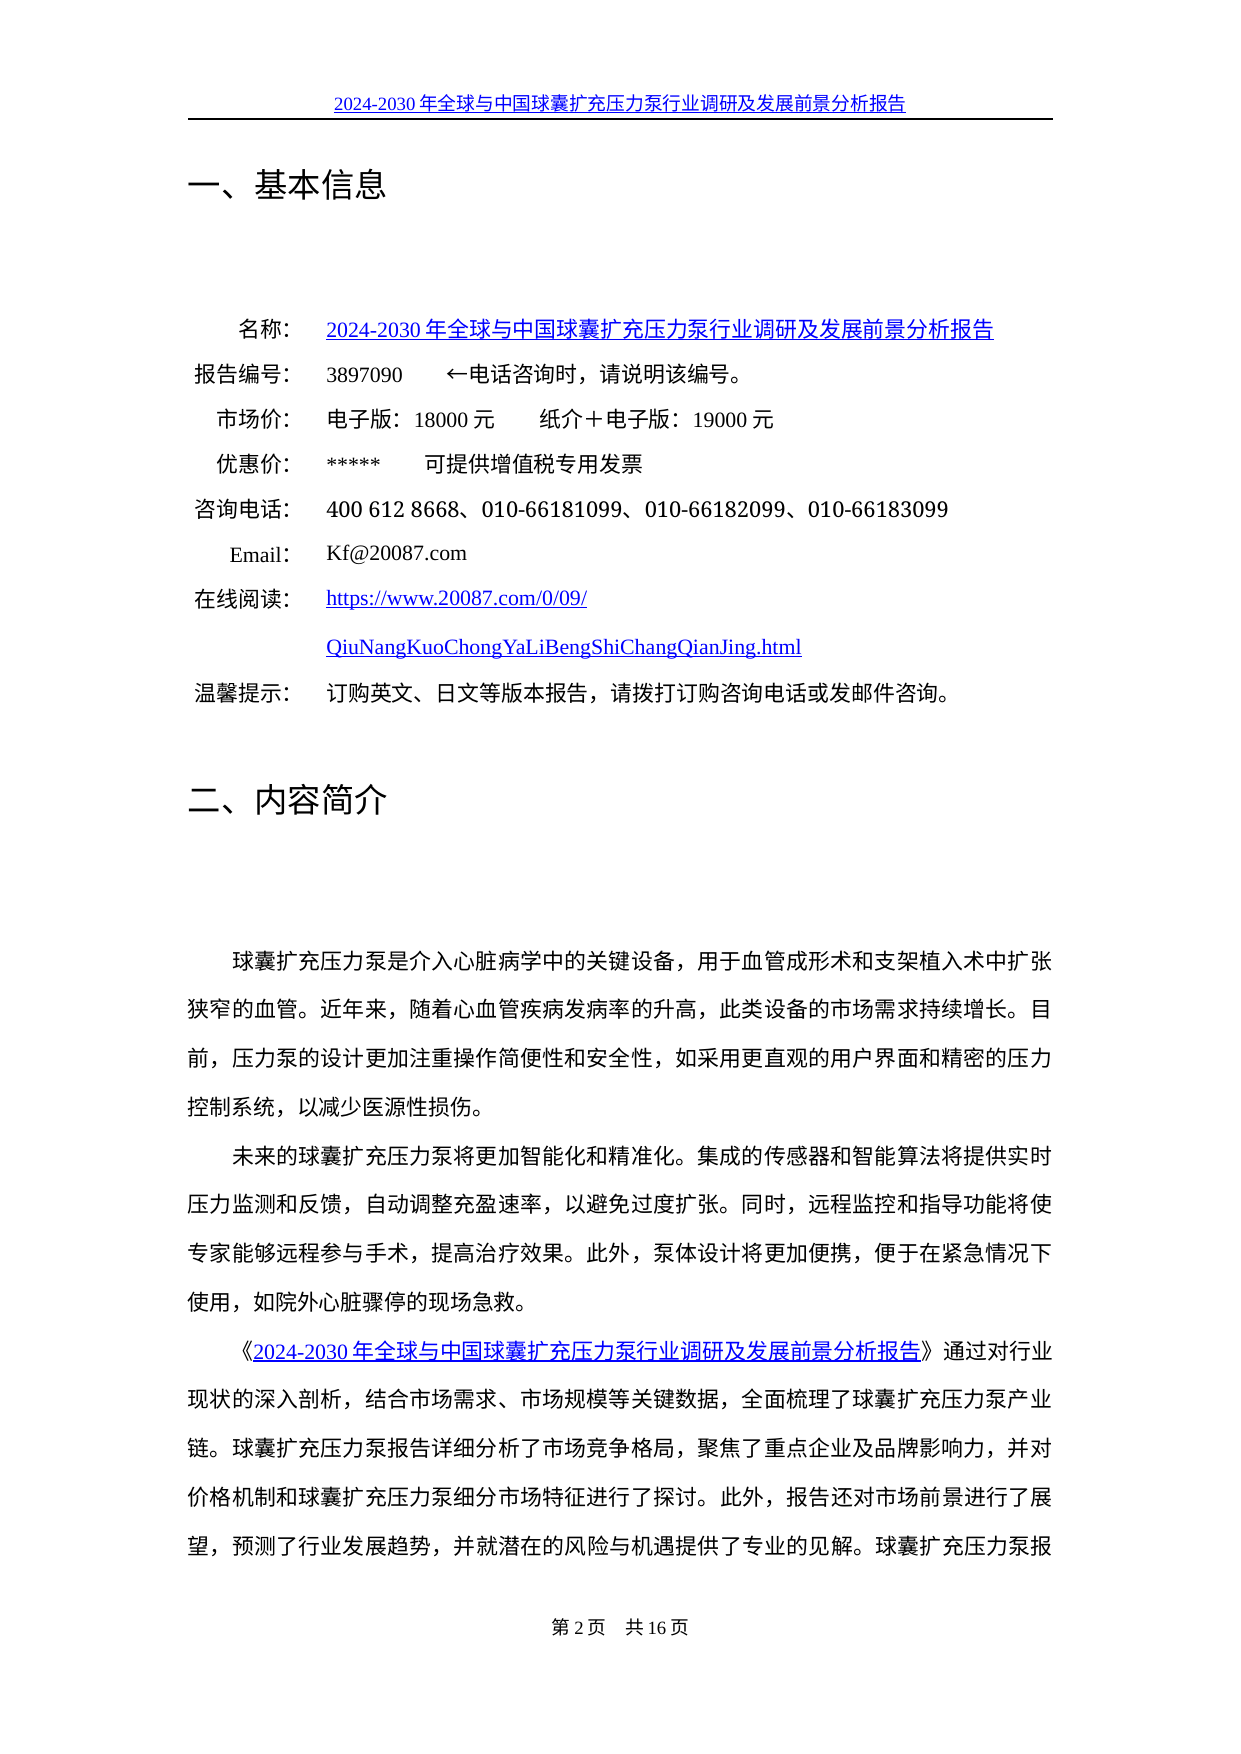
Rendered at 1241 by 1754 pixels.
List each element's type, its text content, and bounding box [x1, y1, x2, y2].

table_cell 优惠价： [167, 447, 315, 492]
table_cell ***** 可提供增值税专用发票 [315, 447, 1073, 492]
table_cell 电子版：18000 元 纸介＋电子版：19000 元 [315, 402, 1073, 447]
table_cell 400 612 8668、010-66181099、010-66182099、010-66183099 [315, 492, 1073, 537]
title 一、基本信息 [187, 150, 1053, 215]
table_header 2024-2030年全球与中国球囊扩充压力泵行业调研及发展前景分析报告 [315, 312, 1073, 357]
table_cell 3897090 ←电话咨询时，请说明该编号。 [315, 357, 1073, 402]
table_cell 报告编号： [167, 357, 315, 402]
table_cell 市场价： [167, 402, 315, 447]
table_cell 订购英文、日文等版本报告，请拨打订购咨询电话或发邮件咨询。 [315, 675, 1073, 720]
title 二、内容简介 [187, 766, 1053, 831]
table_header 名称： [167, 312, 315, 357]
table_cell Kf@20087.com [315, 537, 1073, 582]
table_cell [315, 582, 1073, 675]
table_cell Email： [167, 537, 315, 582]
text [187, 943, 1053, 1561]
table_cell 咨询电话： [167, 492, 315, 537]
table_cell 在线阅读： [167, 582, 315, 675]
table_cell 温馨提示： [167, 675, 315, 720]
